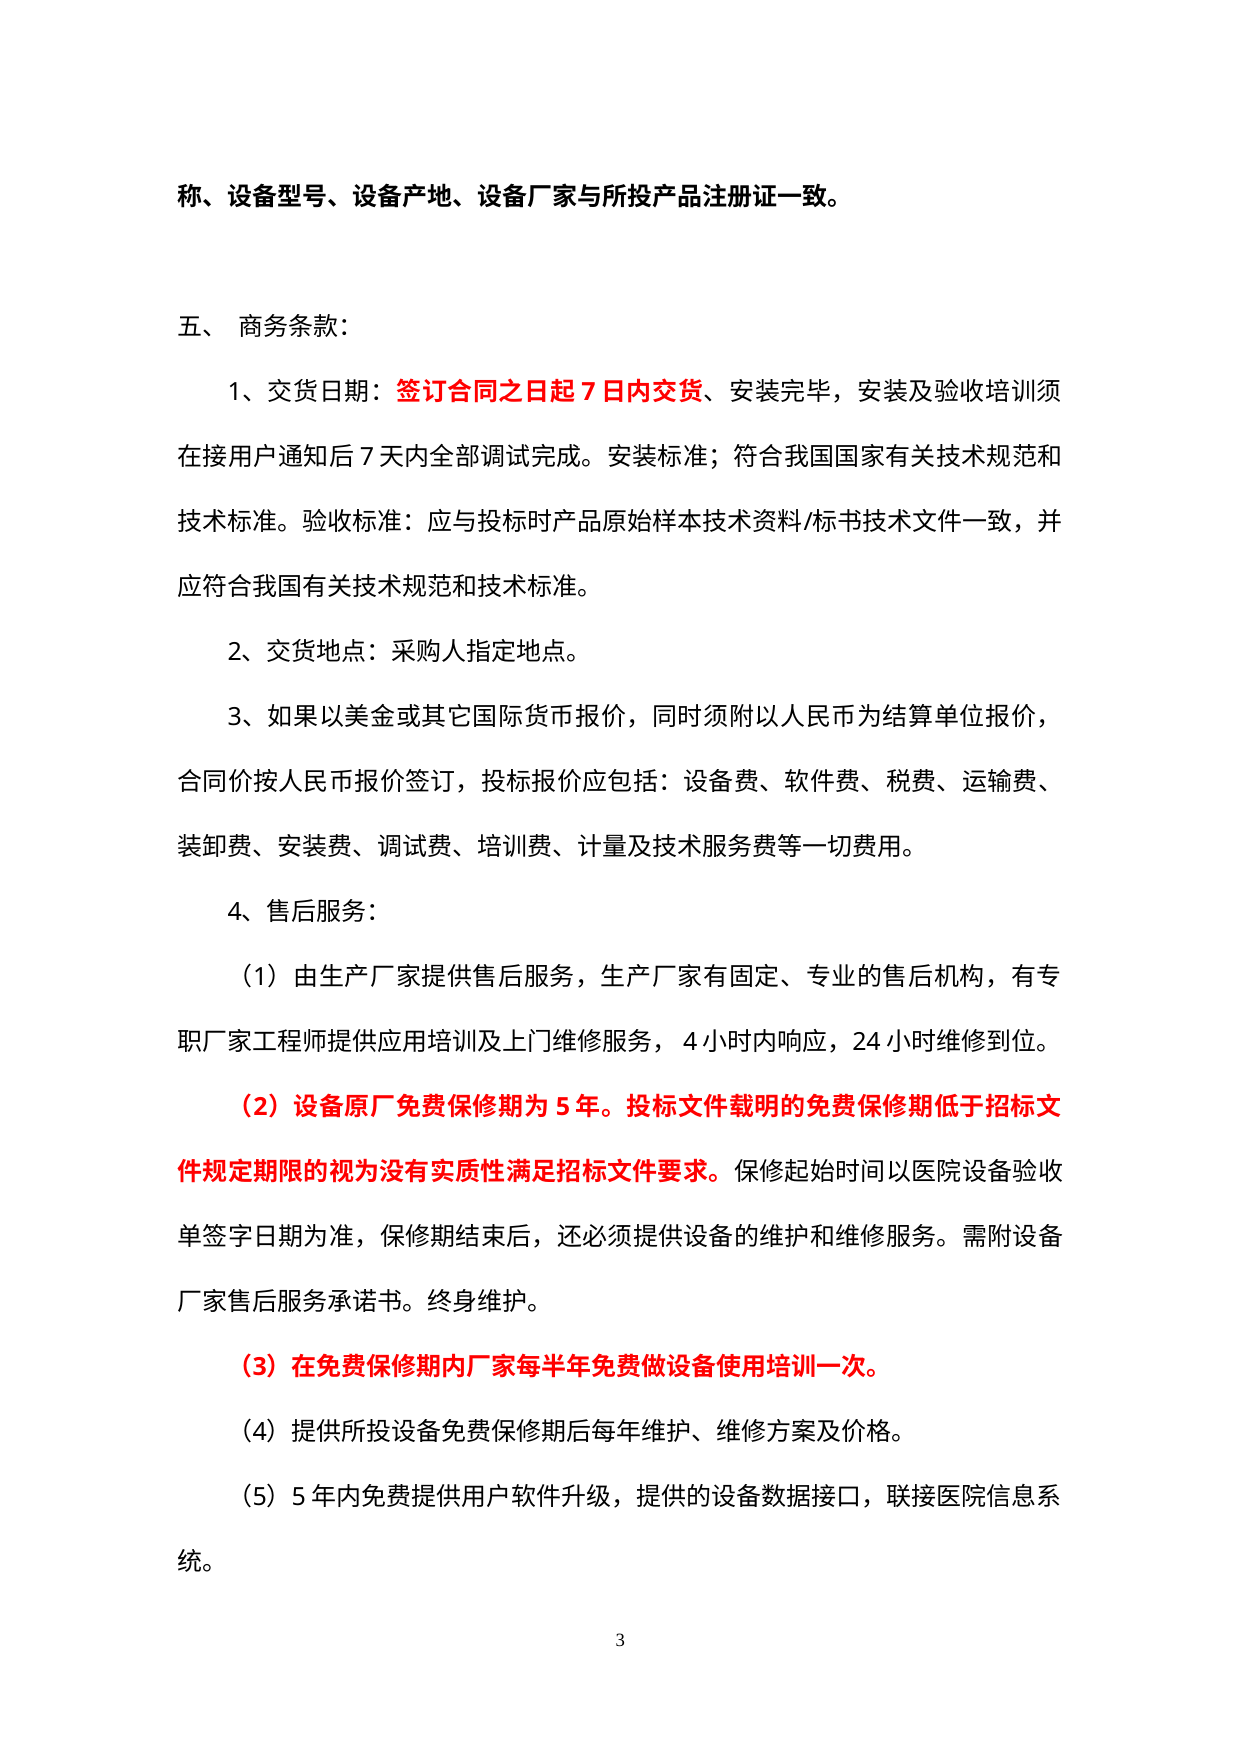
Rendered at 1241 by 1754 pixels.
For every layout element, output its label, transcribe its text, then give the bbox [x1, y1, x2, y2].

text 1、交货日期：签订合同之日起7日内交货、安装完毕，安装及验收培训须在接用户通知后7天内全部调试完成。安装标准；符合我国国家有关技术规范和技术标准。验收标准：应与投标时产品原始样本技术资料/标书技术文件一致，并应符合我国有关技术规范和技术标准。 [177, 357, 1063, 617]
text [177, 162, 1063, 227]
text （2）设备原厂免费保修期为5年。投标文件载明的免费保修期低于招标文件规定期限的视为没有实质性满足招标文件要求。保修起始时间以医院设备验收单签字日期为准，保修期结束后，还必须提供设备的维护和维修服务。需附设备厂家售后服务承诺书。终身维护。 [177, 1072, 1063, 1332]
text （5）5年内免费提供用户软件升级，提供的设备数据接口，联接医院信息系统。 [177, 1462, 1063, 1592]
text （1）由生产厂家提供售后服务，生产厂家有固定、专业的售后机构，有专职厂家工程师提供应用培训及上门维修服务， 4小时内响应，24小时维修到位。 [177, 942, 1063, 1072]
text 五、 商务条款： [177, 292, 1063, 357]
text 4、售后服务： [177, 877, 1063, 942]
text （3）在免费保修期内厂家每半年免费做设备使用培训一次。 [177, 1332, 1063, 1397]
text 2、交货地点：采购人指定地点。 [177, 617, 1063, 682]
text （4）提供所投设备免费保修期后每年维护、维修方案及价格。 [177, 1397, 1063, 1462]
text 3、如果以美金或其它国际货币报价，同时须附以人民币为结算单位报价，合同价按人民币报价签订，投标报价应包括：设备费、软件费、税费、运输费、装卸费、安装费、调试费、培训费、计量及技术服务费等一切费用。 [177, 682, 1063, 877]
